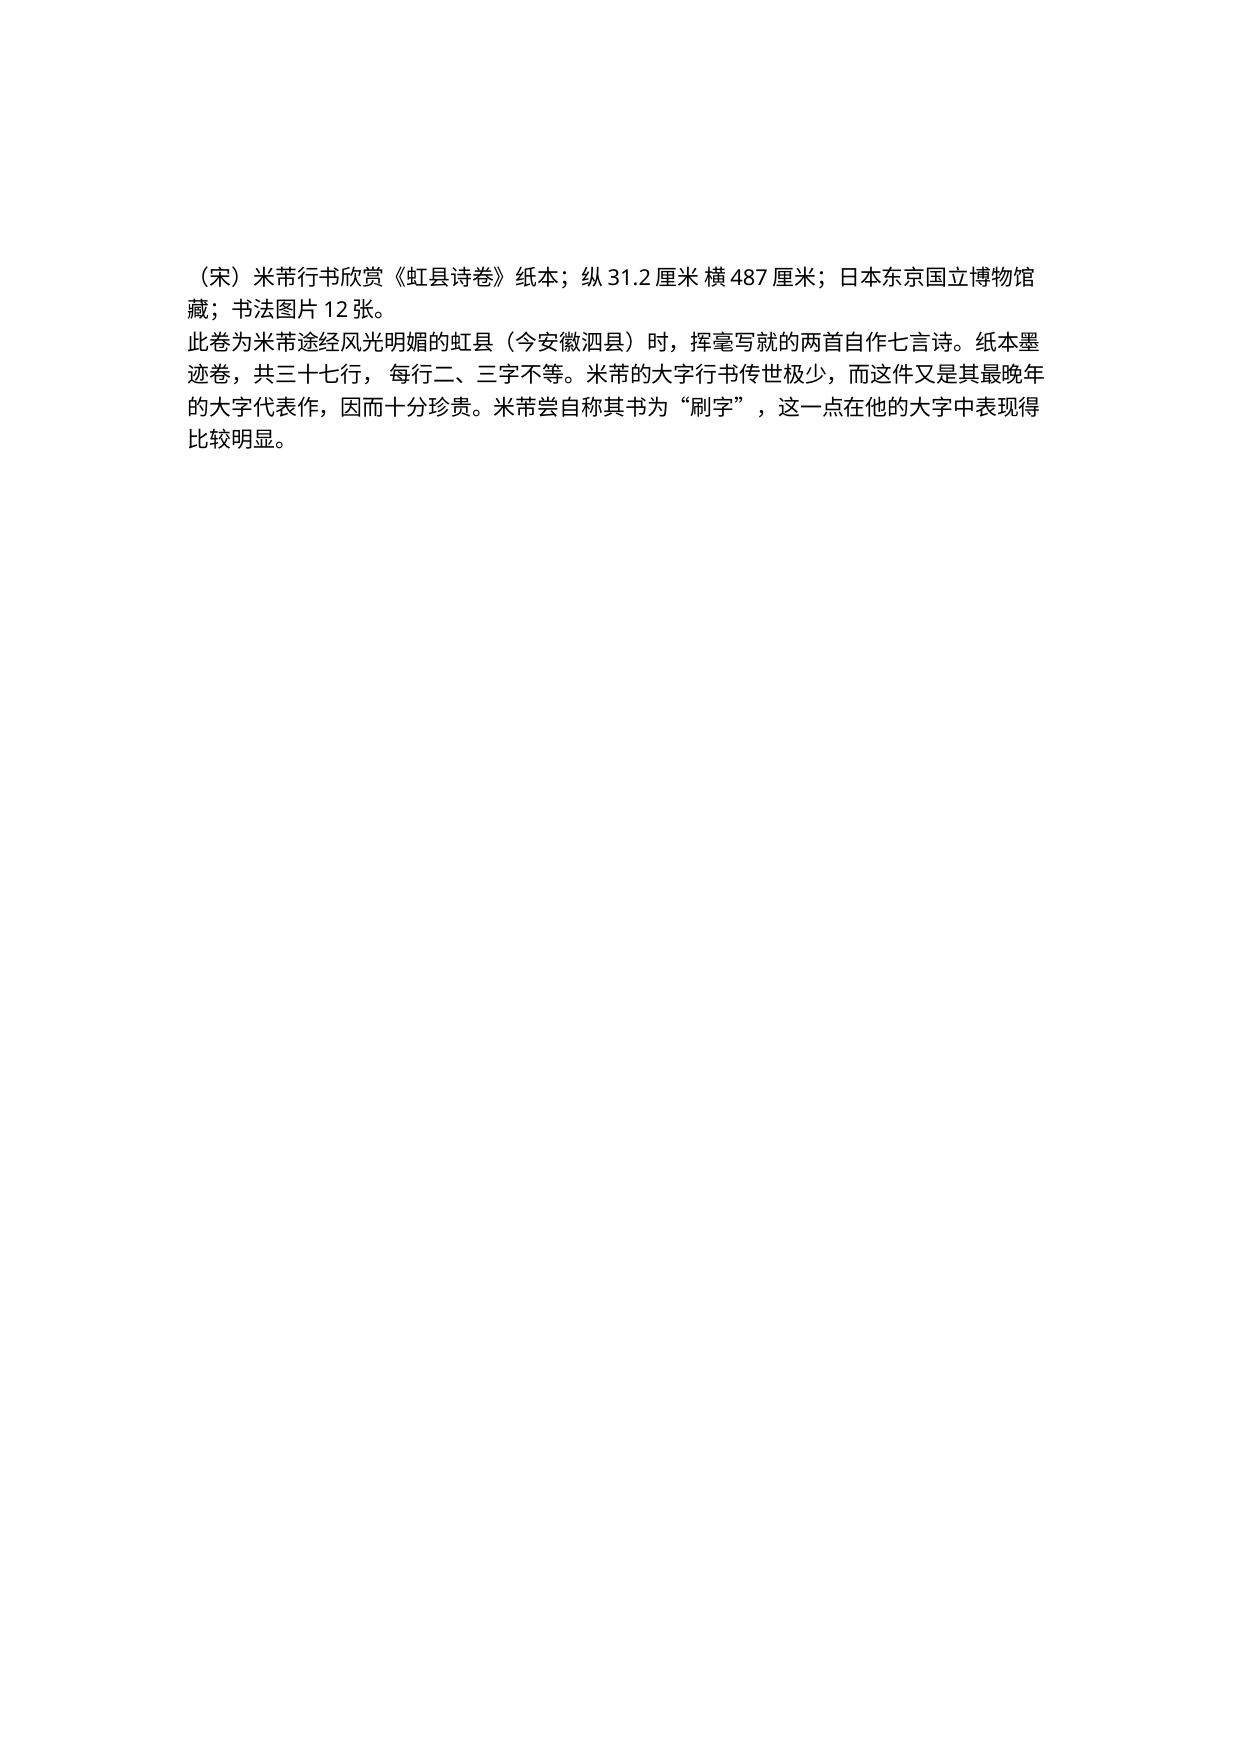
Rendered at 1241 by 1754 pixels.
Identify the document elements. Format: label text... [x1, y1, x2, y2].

text （宋）米芾行书欣赏《虹县诗卷》纸本；纵31.2厘米 横487厘米；日本东京国立博物馆藏；书法图片12张。 [187, 259, 1053, 324]
text 此卷为米芾途经风光明媚的虹县（今安徽泗县）时，挥毫写就的两首自作七言诗。纸本墨迹卷，共三十七行， 每行二、三字不等。米芾的大字行书传世极少，而这件又是其最晚年的大字代表作，因而十分珍贵。米芾尝自称其书为“刷字”，这一点在他的大字中表现得比较明显。 [187, 324, 1053, 454]
